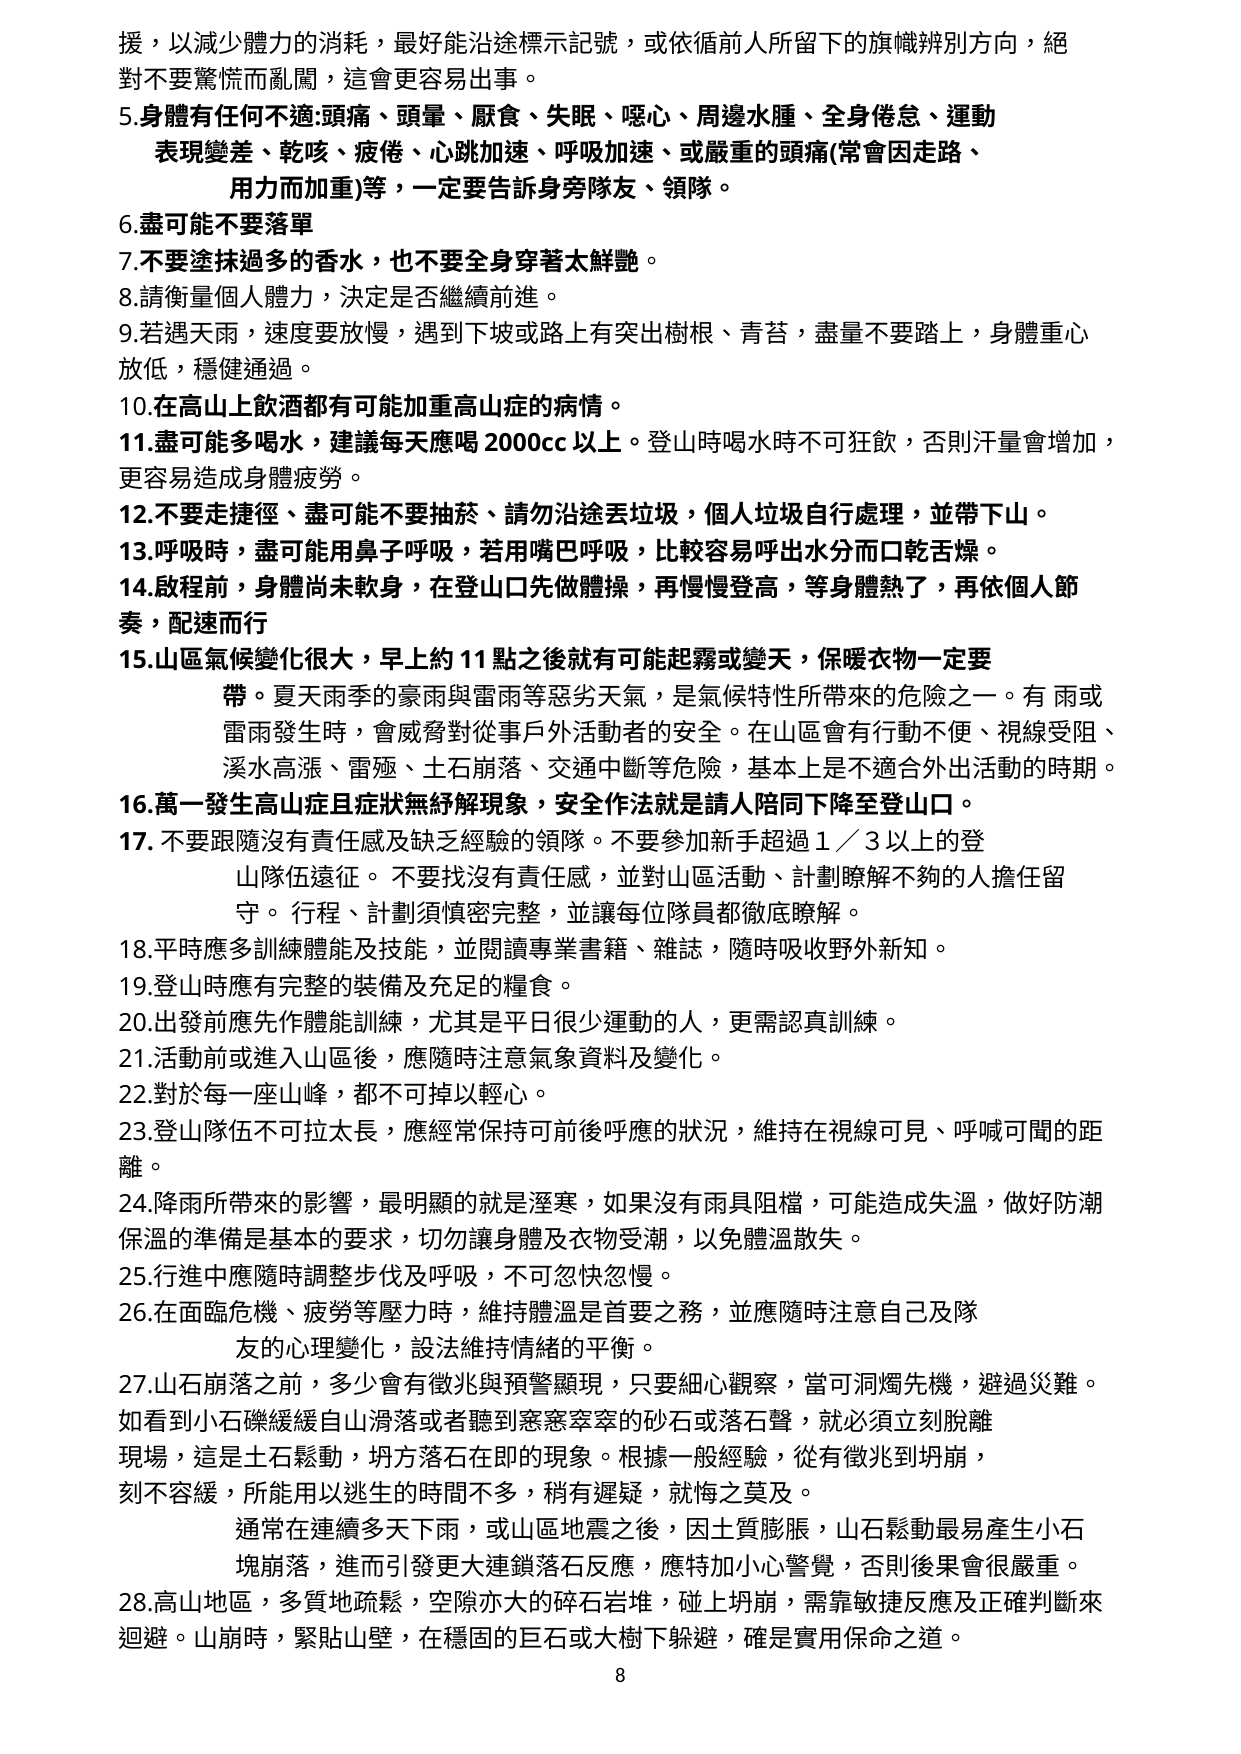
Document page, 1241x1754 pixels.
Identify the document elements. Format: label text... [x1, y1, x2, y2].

text 16.萬一發生高山症且症狀無紓解現象，安全作法就是請人陪同下降至登山口。 [118, 785, 1122, 821]
text 12.不要走捷徑、盡可能不要抽菸、請勿沿途丟垃圾，個人垃圾自行處理，並帶下山。 [118, 495, 1122, 531]
list 通常在連續多天下雨，或山區地震之後，因土質膨脹，山石鬆動最易產生小石 [223, 1510, 1122, 1546]
text 9.若遇天雨，速度要放慢，遇到下坡或路上有突出樹根、青苔，盡量不要踏上，身體重心 [118, 314, 1122, 350]
text 20.出發前應先作體能訓練，尤其是平日很少運動的人，更需認真訓練。 [118, 1002, 1122, 1039]
text 更容易造成身體疲勞。 [118, 459, 1122, 495]
text 保溫的準備是基本的要求，切勿讓身體及衣物受潮，以免體溫散失。 [118, 1220, 1122, 1256]
text 5.身體有任何不適:頭痛、頭暈、厭食、失眠、噁心、周邊水腫、全身倦怠、運動 [118, 96, 1122, 132]
text 27.山石崩落之前，多少會有徵兆與預警顯現，只要細心觀察，當可洞燭先機，避過災難。 [118, 1365, 1122, 1401]
list 帶。夏天雨季的豪雨與雷雨等惡劣天氣，是氣候特性所帶來的危險之一。有 雨或雷雨發生時，會威脅對從事戶外活動者的安全。在山區會有行動不便、視線受阻、溪水高漲、雷殛、土石崩落、交通中斷等危險，基本上是不適合外出活動的時期。 [223, 676, 1122, 785]
text 迴避。山崩時，緊貼山壁，在穩固的巨石或大樹下躲避，確是實用保命之道。 [118, 1619, 1122, 1655]
text 11.盡可能多喝水，建議每天應喝2000cc以上。登山時喝水時不可狂飲，否則汗量會增加， [118, 422, 1122, 459]
list 守。 行程、計劃須慎密完整，並讓每位隊員都徹底瞭解。 [223, 894, 1122, 930]
text 奏，配速而行 [118, 604, 1122, 640]
text 7.不要塗抹過多的香水，也不要全身穿著太鮮艷。 [118, 241, 1122, 277]
text 放低，穩健通過。 [118, 350, 1122, 386]
text 23.登山隊伍不可拉太長，應經常保持可前後呼應的狀況，維持在視線可見、呼喊可聞的距 [118, 1111, 1122, 1147]
list 塊崩落，進而引發更大連鎖落石反應，應特加小心警覺，否則後果會很嚴重。 [223, 1546, 1122, 1582]
text 13.呼吸時，盡可能用鼻子呼吸，若用嘴巴呼吸，比較容易呼出水分而口乾舌燥。 [118, 531, 1122, 567]
list 用力而加重)等，一定要告訴身旁隊友、領隊。 [223, 169, 1122, 205]
text 25.行進中應隨時調整步伐及呼吸，不可忽快忽慢。 [118, 1256, 1122, 1292]
text 24.降雨所帶來的影響，最明顯的就是溼寒，如果沒有雨具阻檔，可能造成失溫，做好防潮 [118, 1184, 1122, 1220]
text 17. 不要跟隨沒有責任感及缺乏經驗的領隊。不要參加新手超過１／３以上的登 [118, 821, 1122, 857]
text 離。 [118, 1147, 1122, 1184]
text 14.啟程前，身體尚未軟身，在登山口先做體操，再慢慢登高，等身體熱了，再依個人節 [118, 567, 1122, 604]
list 山隊伍遠征。 不要找沒有責任感，並對山區活動、計劃瞭解不夠的人擔任留 [223, 857, 1122, 894]
text 28.高山地區，多質地疏鬆，空隙亦大的碎石岩堆，碰上坍崩，需靠敏捷反應及正確判斷來 [118, 1582, 1122, 1619]
text 8.請衡量個人體力，決定是否繼續前進。 [118, 277, 1122, 314]
text 對不要驚慌而亂闖，這會更容易出事。 [118, 60, 1122, 96]
text 26.在面臨危機、疲勞等壓力時，維持體溫是首要之務，並應隨時注意自己及隊 [118, 1292, 1122, 1329]
text 21.活動前或進入山區後，應隨時注意氣象資料及變化。 [118, 1039, 1122, 1075]
text 表現變差、乾咳、疲倦、心跳加速、呼吸加速、或嚴重的頭痛(常會因走路、 [148, 132, 1122, 169]
text 現場，這是土石鬆動，坍方落石在即的現象。根據一般經驗，從有徵兆到坍崩， [118, 1437, 1122, 1474]
text 15.山區氣候變化很大，早上約11點之後就有可能起霧或變天，保暖衣物一定要 [118, 640, 1122, 676]
text 10.在高山上飲酒都有可能加重高山症的病情。 [118, 386, 1122, 422]
text 如看到小石礫緩緩自山滑落或者聽到窸窸窣窣的砂石或落石聲，就必須立刻脫離 [118, 1401, 1122, 1437]
text 刻不容緩，所能用以逃生的時間不多，稍有遲疑，就悔之莫及。 [118, 1474, 1122, 1510]
list 友的心理變化，設法維持情緒的平衡。 [223, 1329, 1122, 1365]
text 6.盡可能不要落單 [118, 205, 1122, 241]
text 19.登山時應有完整的裝備及充足的糧食。 [118, 966, 1122, 1002]
text 22.對於每一座山峰，都不可掉以輕心。 [118, 1075, 1122, 1111]
text 援，以減少體力的消耗，最好能沿途標示記號，或依循前人所留下的旗幟辨別方向，絕 [118, 24, 1122, 60]
text 18.平時應多訓練體能及技能，並閱讀專業書籍、雜誌，隨時吸收野外新知。 [118, 930, 1122, 966]
